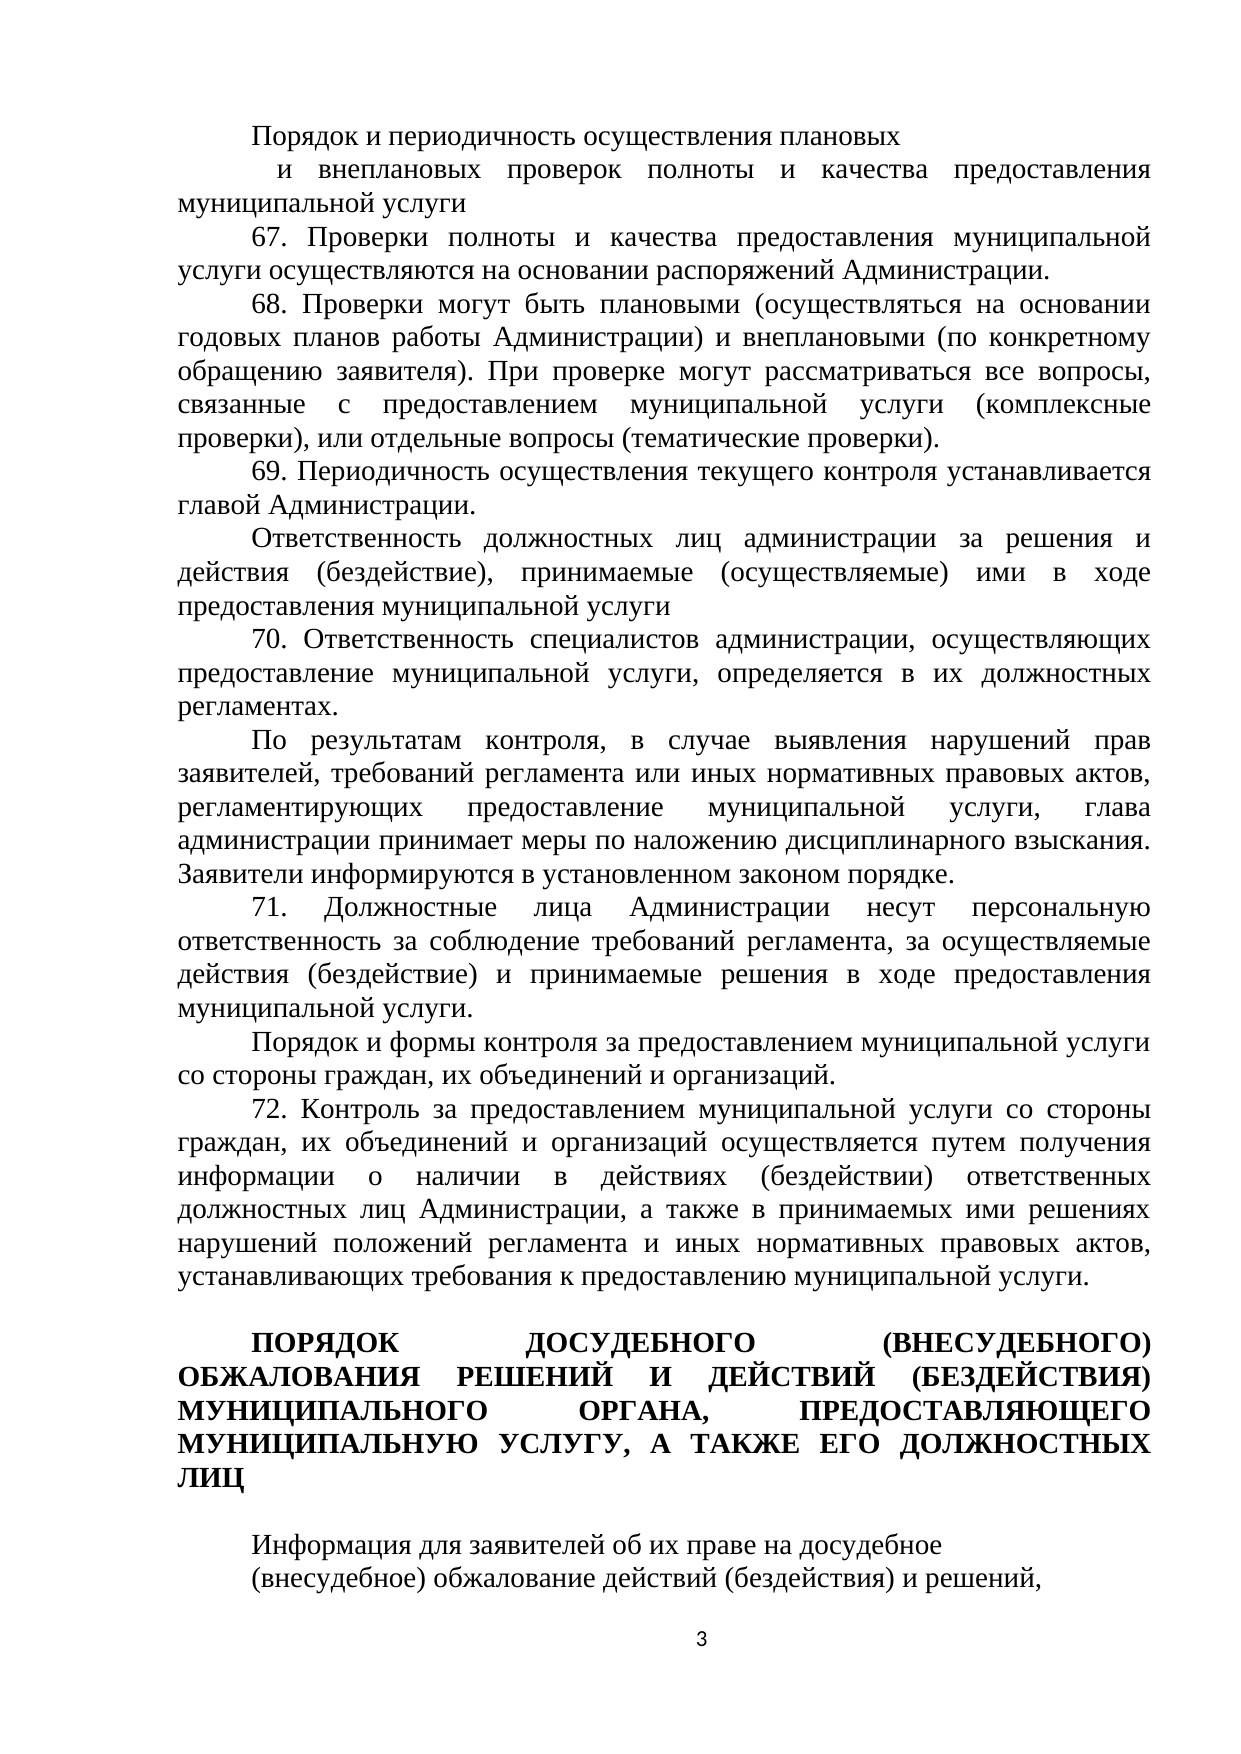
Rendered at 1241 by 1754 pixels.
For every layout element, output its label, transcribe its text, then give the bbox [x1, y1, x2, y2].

text ПОРЯДОК ДОСУДЕБНОГО (ВНЕСУДЕБНОГО) ОБЖАЛОВАНИЯ РЕШЕНИЙ И ДЕЙСТВИЙ (БЕЗДЕЙСТВИЯ) МУНИЦИПАЛЬНОГО ОРГАНА, ПРЕДОСТАВЛЯЮЩЕГО МУНИЦИПАЛЬНУЮ УСЛУГУ, А ТАКЖЕ ЕГО ДОЛЖНОСТНЫХ ЛИЦ [177, 1326, 1152, 1493]
text 67. Проверки полноты и качества предоставления муниципальной услуги осуществляются на основании распоряжений Администрации. [177, 219, 1152, 286]
text 68. Проверки могут быть плановыми (осуществляться на основании годовых планов работы Администрации) и внеплановыми (по конкретному обращению заявителя). При проверке могут рассматриваться все вопросы, связанные с предоставлением муниципальной услуги (комплексные проверки), или отдельные вопросы (тематические проверки). [177, 286, 1152, 453]
text По результатам контроля, в случае выявления нарушений прав заявителей, требований регламента или иных нормативных правовых актов, регламентирующих предоставление муниципальной услуги, глава администрации принимает меры по наложению дисциплинарного взыскания. Заявители информируются в установленном законом порядке. [177, 722, 1152, 889]
text и внеплановых проверок полноты и качества предоставления муниципальной услуги [177, 152, 1152, 219]
text Ответственность должностных лиц администрации за решения и действия (бездействие), принимаемые (осуществляемые) ими в ходе предоставления муниципальной услуги [177, 521, 1152, 621]
text 72. Контроль за предоставлением муниципальной услуги со стороны граждан, их объединений и организаций осуществляется путем получения информации о наличии в действиях (бездействии) ответственных должностных лиц Администрации, а также в принимаемых ими решениях нарушений положений регламента и иных нормативных правовых актов, устанавливающих требования к предоставлению муниципальной услуги. [177, 1091, 1152, 1292]
text Порядок и формы контроля за предоставлением муниципальной услуги со стороны граждан, их объединений и организаций. [177, 1024, 1152, 1091]
text (внесудебное) обжалование действий (бездействия) и решений, [177, 1560, 1152, 1594]
text 69. Периодичность осуществления текущего контроля устанавливается главой Администрации. [177, 453, 1152, 521]
text Порядок и периодичность осуществления плановых [177, 118, 1152, 152]
text 70. Ответственность специалистов администрации, осуществляющих предоставление муниципальной услуги, определяется в их должностных регламентах. [177, 621, 1152, 722]
text 71. Должностные лица Администрации несут персональную ответственность за соблюдение требований регламента, за осуществляемые действия (бездействие) и принимаемые решения в ходе предоставления муниципальной услуги. [177, 889, 1152, 1024]
text Информация для заявителей об их праве на досудебное [177, 1527, 1152, 1560]
